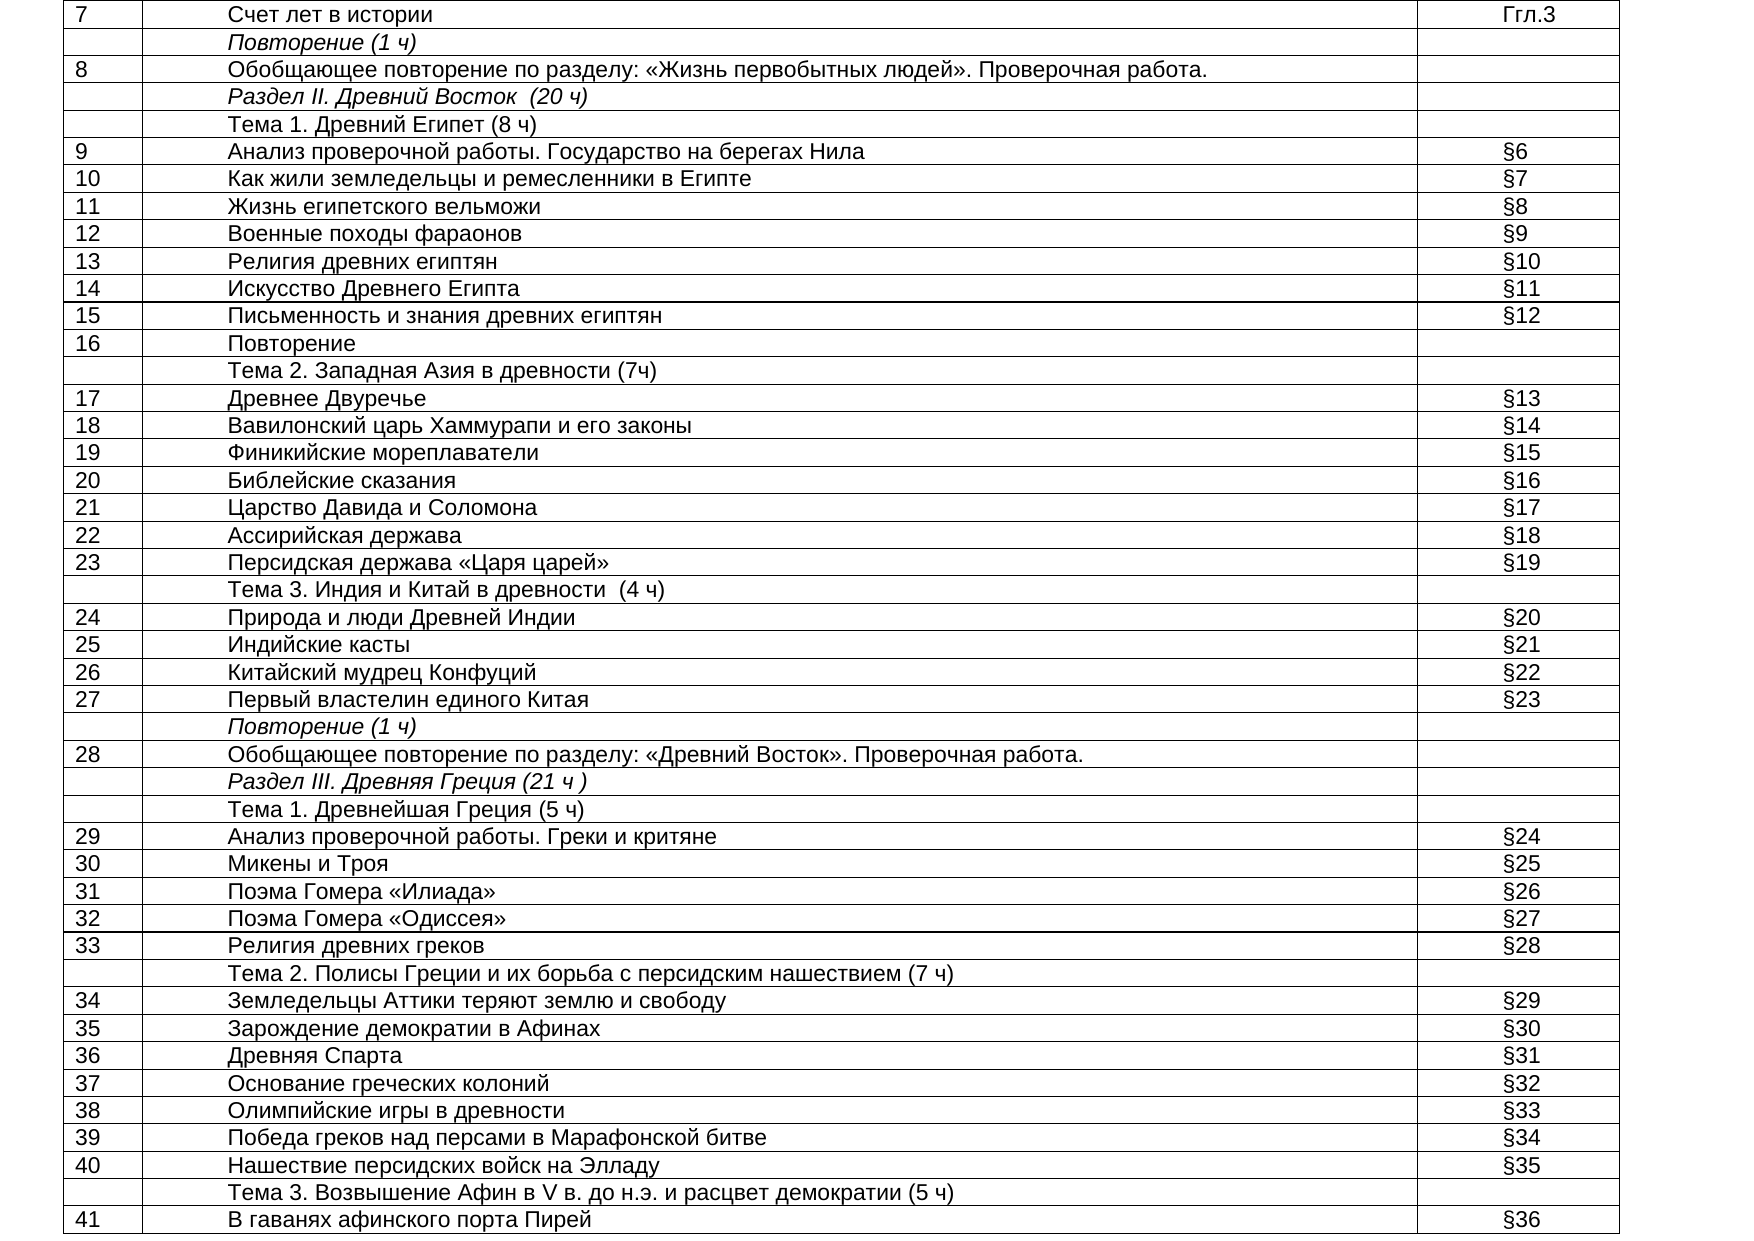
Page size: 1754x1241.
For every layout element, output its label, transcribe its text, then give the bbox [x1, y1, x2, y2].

table_cell Тема 3. Возвышение Афин в V в. до н.э. и расцвет демократии (5 ч) [143, 1179, 1417, 1205]
table_cell Природа и люди Древней Индии [143, 604, 1417, 630]
table_cell 17 [64, 385, 142, 411]
table_cell 28 [64, 741, 142, 767]
table_cell §20 [1418, 604, 1619, 630]
table_cell Религия древних греков [143, 933, 1417, 959]
table_cell §25 [1418, 850, 1619, 877]
table_cell Финикийские мореплаватели [143, 439, 1417, 466]
table_cell Древняя Спарта [143, 1042, 1417, 1068]
table_cell Письменность и знания древних египтян [143, 303, 1417, 329]
table_cell 38 [64, 1097, 142, 1123]
table_cell [1418, 768, 1619, 794]
table_cell Поэма Гомера «Одиссея» [143, 905, 1417, 931]
table_cell 7 [64, 1, 142, 27]
table_cell Анализ проверочной работы. Государство на берегах Нила [143, 138, 1417, 164]
table_cell Земледельцы Аттики теряют землю и свободу [143, 987, 1417, 1014]
table_cell [64, 768, 142, 794]
table_cell 34 [64, 987, 142, 1014]
table_cell 39 [64, 1124, 142, 1151]
table_cell 32 [64, 905, 142, 931]
table_cell §19 [1418, 549, 1619, 575]
table_cell §10 [1418, 248, 1619, 274]
table_cell [1418, 111, 1619, 137]
table_cell 12 [64, 220, 142, 247]
table_cell §18 [1418, 522, 1619, 548]
table_cell 41 [64, 1206, 142, 1233]
table_cell 29 [64, 823, 142, 849]
table_cell 13 [64, 248, 142, 274]
table_cell 33 [64, 933, 142, 959]
table_cell §36 [1418, 1206, 1619, 1233]
table_cell §16 [1418, 467, 1619, 493]
table_cell 9 [64, 138, 142, 164]
table_cell 20 [64, 467, 142, 493]
table_cell Религия древних египтян [143, 248, 1417, 274]
table_cell Тема 1. Древнейшая Греция (5 ч) [143, 796, 1417, 822]
table_cell Основание греческих колоний [143, 1070, 1417, 1096]
table_cell §9 [1418, 220, 1619, 247]
table_cell 36 [64, 1042, 142, 1068]
table_cell §11 [1418, 275, 1619, 301]
table_cell Тема 1. Древний Египет (8 ч) [143, 111, 1417, 137]
table_cell §24 [1418, 823, 1619, 849]
table_cell §14 [1418, 412, 1619, 438]
table_cell §17 [1418, 494, 1619, 521]
table_cell [64, 357, 142, 383]
table_cell 22 [64, 522, 142, 548]
table_cell §13 [1418, 385, 1619, 411]
table_cell Раздел III. Древняя Греция (21 ч ) [143, 768, 1417, 794]
table_cell Древнее Двуречье [143, 385, 1417, 411]
table_cell [1418, 357, 1619, 383]
table_cell [64, 1179, 142, 1205]
table_cell 21 [64, 494, 142, 521]
table_cell 25 [64, 631, 142, 657]
table_cell [64, 29, 142, 55]
table_cell Повторение (1 ч) [143, 29, 1417, 55]
table_cell §23 [1418, 686, 1619, 712]
table_cell [64, 796, 142, 822]
table_cell 8 [64, 56, 142, 82]
table_cell §21 [1418, 631, 1619, 657]
table_cell 10 [64, 165, 142, 192]
table_cell 23 [64, 549, 142, 575]
table_cell §6 [1418, 138, 1619, 164]
table_cell Библейские сказания [143, 467, 1417, 493]
table_cell [1418, 713, 1619, 740]
table_cell 24 [64, 604, 142, 630]
table_cell Победа греков над персами в Марафонской битве [143, 1124, 1417, 1151]
table_cell Обобщающее повторение по разделу: «Древний Восток». Проверочная работа. [143, 741, 1417, 767]
table_cell Повторение (1 ч) [143, 713, 1417, 740]
table_cell Тема 2. Западная Азия в древности (7ч) [143, 357, 1417, 383]
table_cell [1418, 29, 1619, 55]
table_cell §35 [1418, 1152, 1619, 1178]
table_cell 27 [64, 686, 142, 712]
table_cell Персидская держава «Царя царей» [143, 549, 1417, 575]
table_cell §22 [1418, 659, 1619, 685]
table_cell Раздел II. Древний Восток (20 ч) [143, 83, 1417, 109]
table_cell 11 [64, 193, 142, 219]
table_cell 40 [64, 1152, 142, 1178]
table_cell Царство Давида и Соломона [143, 494, 1417, 521]
table_cell В гаванях афинского порта Пирей [143, 1206, 1417, 1233]
table_cell 30 [64, 850, 142, 877]
table_cell Счет лет в истории [143, 1, 1417, 27]
table_cell Поэма Гомера «Илиада» [143, 878, 1417, 904]
table_cell [1418, 576, 1619, 603]
table_cell [64, 83, 142, 109]
table_cell Нашествие персидских войск на Элладу [143, 1152, 1417, 1178]
table_cell Вавилонский царь Хаммурапи и его законы [143, 412, 1417, 438]
table_cell [1418, 56, 1619, 82]
table_cell [1418, 960, 1619, 986]
table_cell 26 [64, 659, 142, 685]
table_cell [1418, 83, 1619, 109]
table_cell [1418, 330, 1619, 356]
table_cell Микены и Троя [143, 850, 1417, 877]
table_cell [64, 111, 142, 137]
table_cell Военные походы фараонов [143, 220, 1417, 247]
table_cell §27 [1418, 905, 1619, 931]
table_cell §29 [1418, 987, 1619, 1014]
table_cell §26 [1418, 878, 1619, 904]
table_cell Тема 3. Индия и Китай в древности (4 ч) [143, 576, 1417, 603]
table_cell Тема 2. Полисы Греции и их борьба с персидским нашествием (7 ч) [143, 960, 1417, 986]
table_cell §28 [1418, 933, 1619, 959]
table_cell 19 [64, 439, 142, 466]
table_cell §30 [1418, 1015, 1619, 1041]
table_cell Как жили земледельцы и ремесленники в Египте [143, 165, 1417, 192]
table_cell §33 [1418, 1097, 1619, 1123]
table_cell [64, 576, 142, 603]
table_cell Ассирийская держава [143, 522, 1417, 548]
table_cell Обобщающее повторение по разделу: «Жизнь первобытных людей». Проверочная работа. [143, 56, 1417, 82]
table_cell Анализ проверочной работы. Греки и критяне [143, 823, 1417, 849]
table_cell Индийские касты [143, 631, 1417, 657]
table_cell 16 [64, 330, 142, 356]
table_cell 14 [64, 275, 142, 301]
table_cell §32 [1418, 1070, 1619, 1096]
table_cell [1418, 1179, 1619, 1205]
table_cell [1418, 796, 1619, 822]
table_cell §34 [1418, 1124, 1619, 1151]
table_cell Повторение [143, 330, 1417, 356]
table_cell Олимпийские игры в древности [143, 1097, 1417, 1123]
table_cell §15 [1418, 439, 1619, 466]
table_cell 31 [64, 878, 142, 904]
table_cell Зарождение демократии в Афинах [143, 1015, 1417, 1041]
table_cell Искусство Древнего Египта [143, 275, 1417, 301]
table_cell Ггл.3 [1418, 1, 1619, 27]
table_cell §7 [1418, 165, 1619, 192]
table_cell Жизнь египетского вельможи [143, 193, 1417, 219]
table_cell [64, 713, 142, 740]
table_cell §31 [1418, 1042, 1619, 1068]
table_cell Китайский мудрец Конфуций [143, 659, 1417, 685]
table_cell §12 [1418, 303, 1619, 329]
table_cell 37 [64, 1070, 142, 1096]
table_cell 18 [64, 412, 142, 438]
table_cell [64, 960, 142, 986]
table_cell Первый властелин единого Китая [143, 686, 1417, 712]
table_cell 15 [64, 303, 142, 329]
table_cell 35 [64, 1015, 142, 1041]
table_cell [1418, 741, 1619, 767]
table_cell §8 [1418, 193, 1619, 219]
